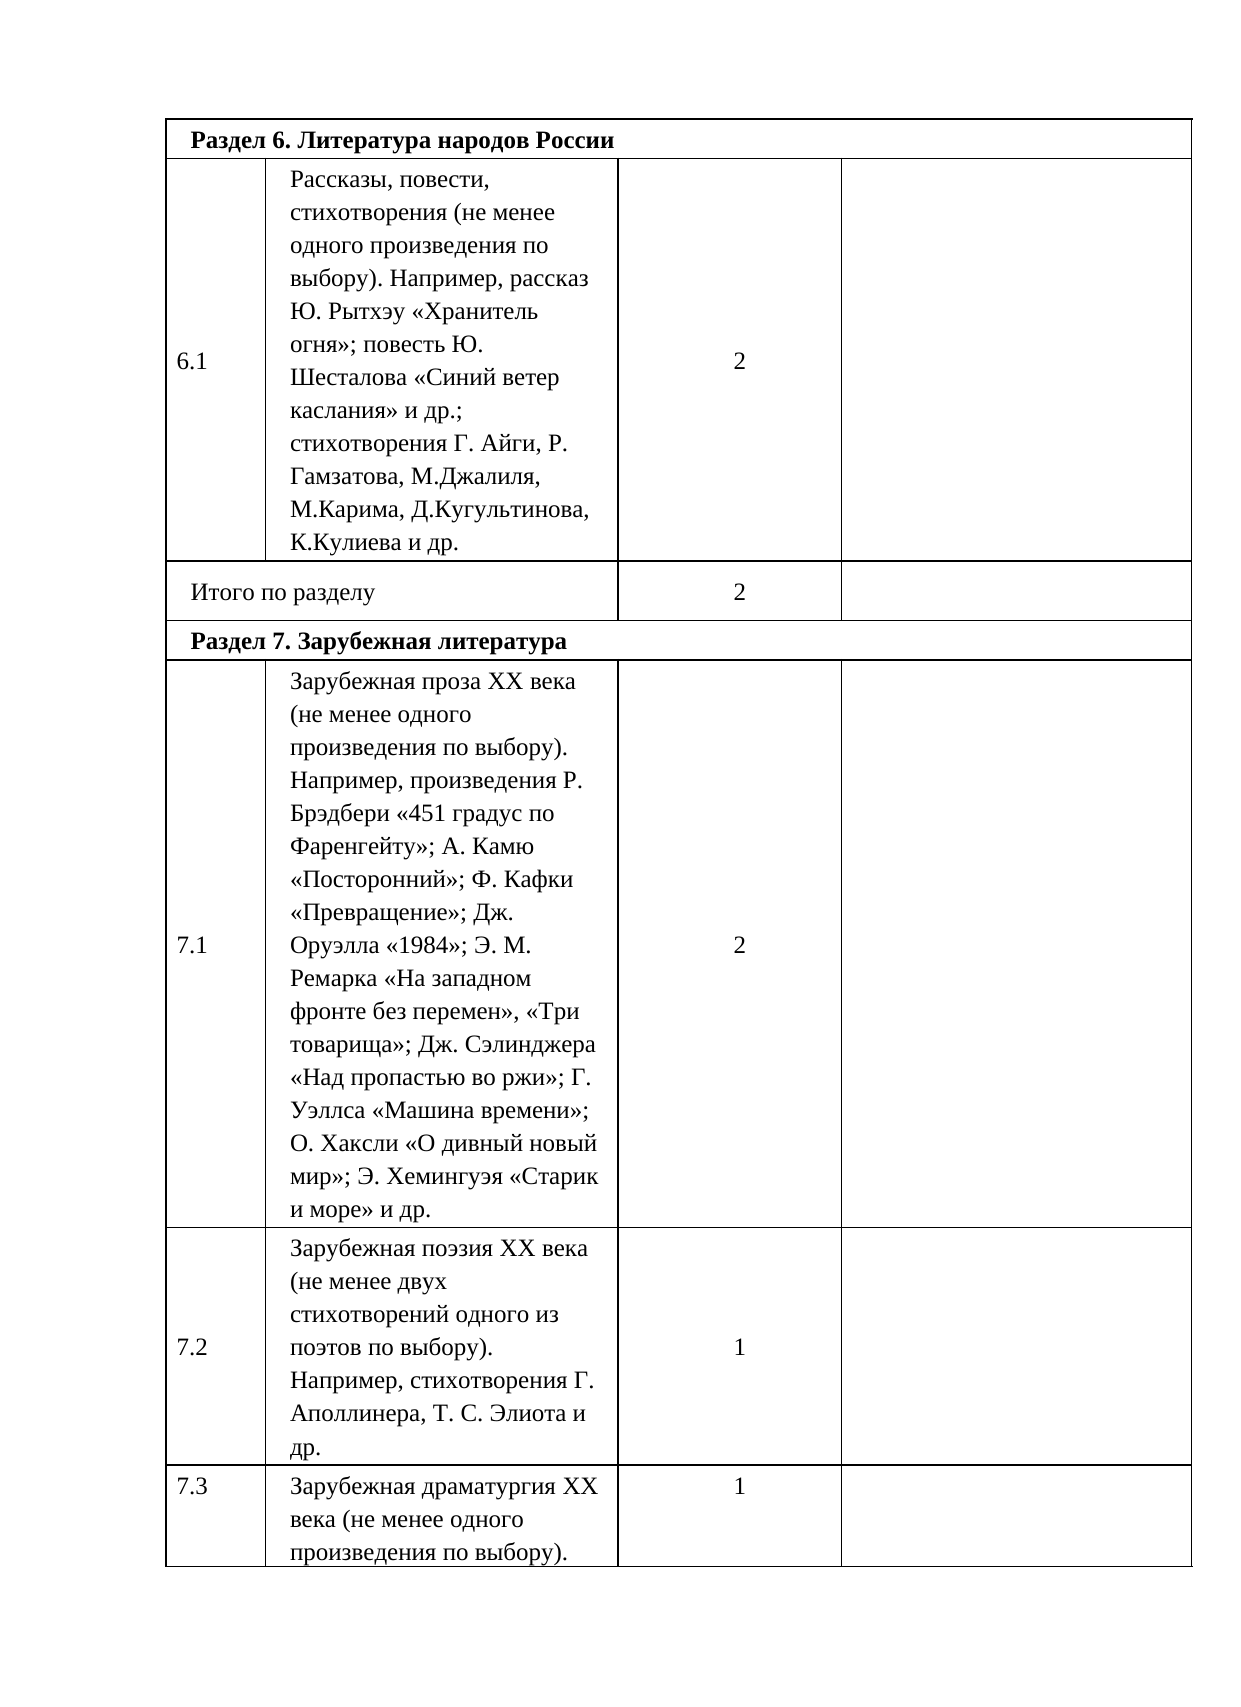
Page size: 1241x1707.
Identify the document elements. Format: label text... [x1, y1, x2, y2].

table_cell 7.3 [167, 1466, 265, 1566]
table_cell [842, 159, 1191, 560]
table_cell [842, 1228, 1191, 1464]
table_cell Зарубежная поэзия XX века (не менее двух стихотворений одного из поэтов по выбору). Например, стихотворения Г. Аполлинера, Т. С. Элиота и др. [266, 1228, 617, 1464]
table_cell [266, 1466, 617, 1566]
table_cell 2 [619, 562, 841, 619]
table_cell Зарубежная проза XX века (не менее одного произведения по выбору). Например, произведения Р. Брэдбери «451 градус по Фаренгейту»; А. Камю «Посторонний»; Ф. Кафки «Превращение»; Дж. Оруэлла «1984»; Э. М. Ремарка «На западном фронте без перемен», «Три товарища»; Дж. Сэлинджера «Над пропастью во ржи»; Г. Уэллса «Машина времени»; О. Хаксли «О дивный новый мир»; Э. Хемингуэя «Старик и море» и др. [266, 661, 617, 1227]
table_cell Итого по разделу [167, 562, 617, 619]
table_cell Раздел 7. Зарубежная литература [167, 621, 1191, 659]
table_cell 7.1 [167, 661, 265, 1227]
table_cell 6.1 [167, 159, 265, 560]
table_cell Раздел 6. Литература народов России [167, 120, 1191, 157]
table_cell 7.2 [167, 1228, 265, 1464]
table_cell [842, 661, 1191, 1227]
table_cell 2 [619, 159, 841, 560]
table_cell 1 [619, 1466, 841, 1566]
table_cell [842, 562, 1191, 619]
table_cell Рассказы, повести, стихотворения (не менее одного произведения по выбору). Например, рассказ Ю. Рытхэу «Хранитель огня»; повесть Ю. Шесталова «Синий ветер каслания» и др.; стихотворения Г. Айги, Р. Гамзатова, М.Джалиля, М.Карима, Д.Кугультинова, К.Кулиева и др. [266, 159, 617, 560]
table_cell 2 [619, 661, 841, 1227]
table_cell [842, 1466, 1191, 1566]
table_cell 1 [619, 1228, 841, 1464]
